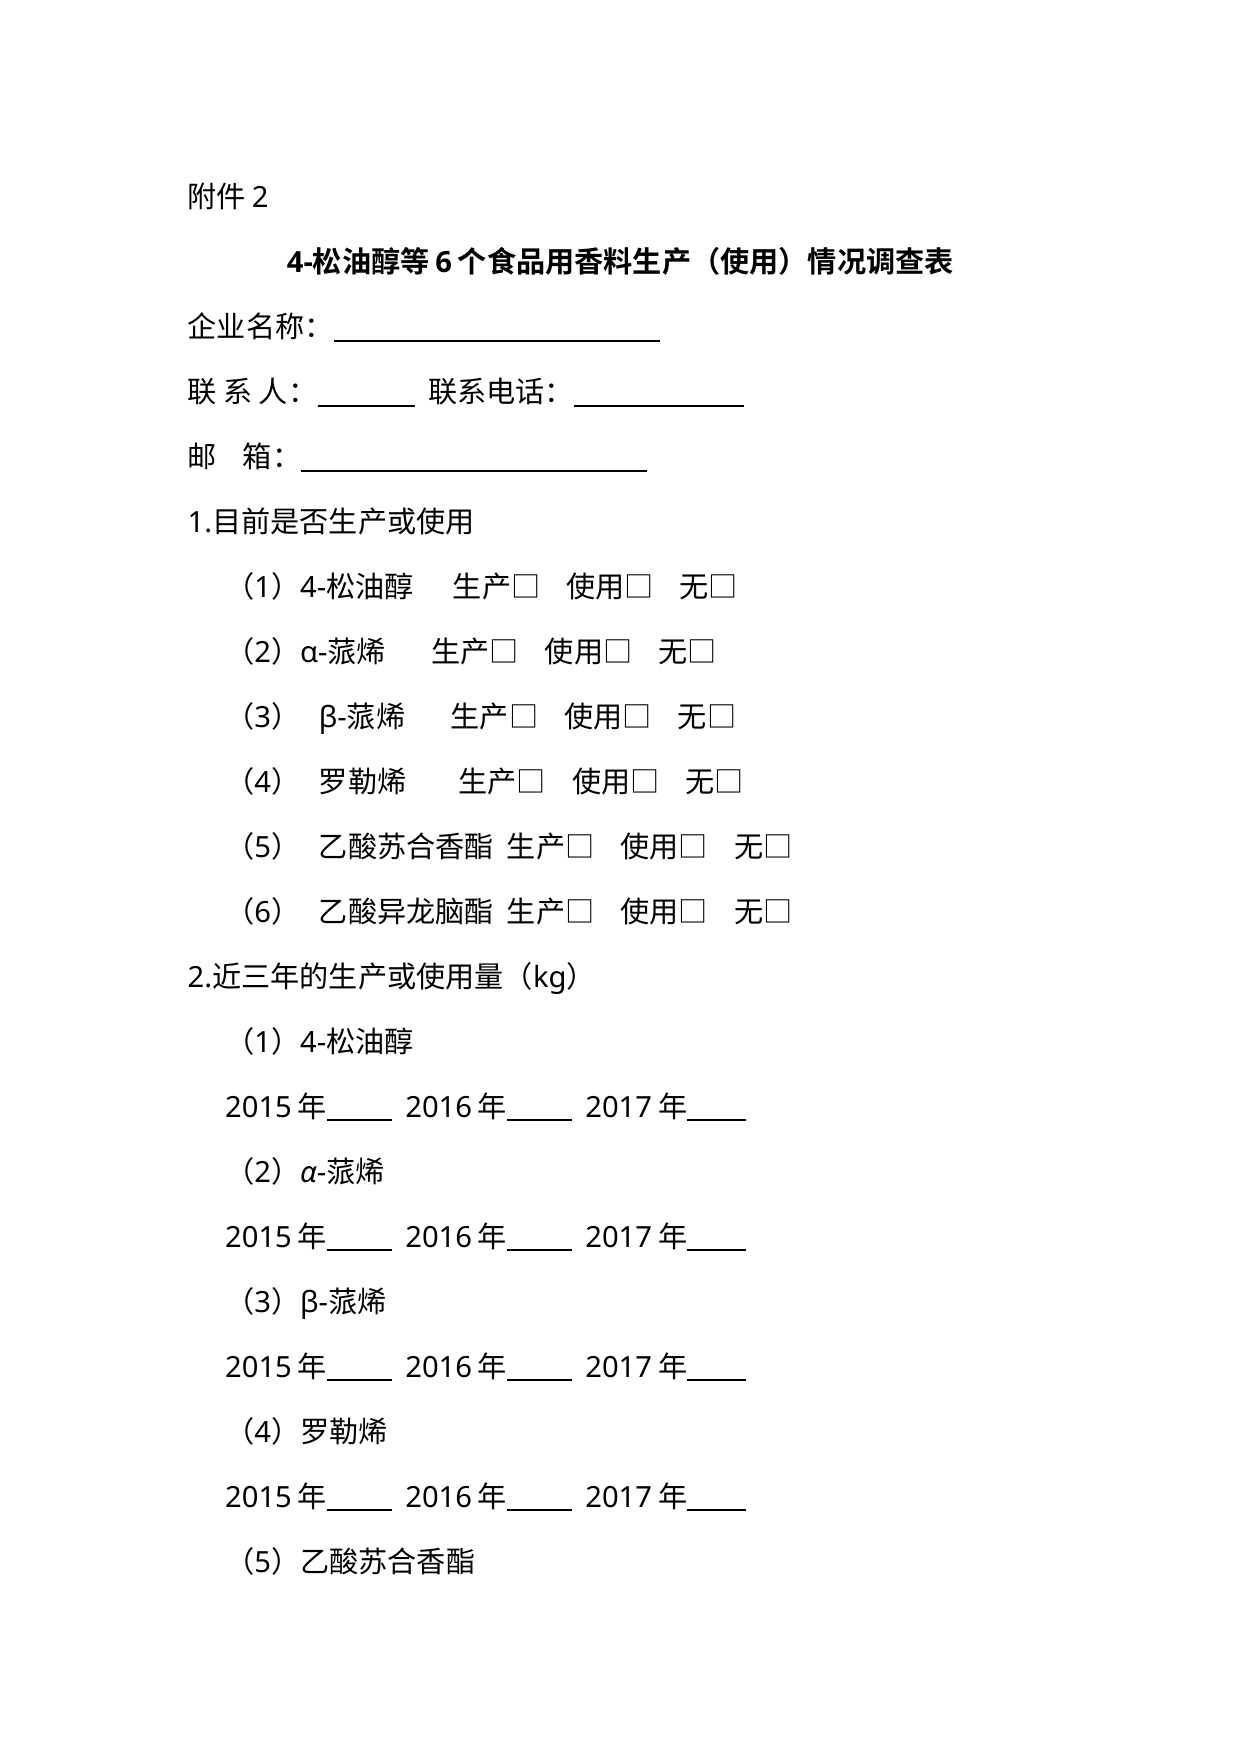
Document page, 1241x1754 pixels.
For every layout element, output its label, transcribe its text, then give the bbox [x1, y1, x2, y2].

list （4）罗勒烯 [225, 1397, 1053, 1462]
list （3）β-蒎烯 [225, 1267, 1053, 1332]
list 罗勒烯 生产□ 使用□ 无□ [225, 747, 1053, 812]
text 4-松油醇等6个食品用香料生产（使用）情况调查表 [187, 227, 1053, 292]
list （2）α-蒎烯 [225, 1137, 1053, 1202]
list （2）α-蒎烯 生产□ 使用□ 无□ [225, 617, 1053, 682]
text 企业名称： [187, 292, 1053, 357]
text 联 系 人： 联系电话： [187, 357, 1053, 422]
text 1.目前是否生产或使用 [187, 487, 1053, 552]
list （1）4-松油醇 生产□ 使用□ 无□ [225, 552, 1053, 617]
text 2.近三年的生产或使用量（kg） [187, 942, 1053, 1007]
list 乙酸苏合香酯 生产□ 使用□ 无□ [225, 812, 1053, 877]
text 邮 箱： [187, 422, 1053, 487]
list β-蒎烯 生产□ 使用□ 无□ [225, 682, 1053, 747]
list 2015年 2016年 2017年 [225, 1072, 1053, 1137]
list 2015年 2016年 2017年 [225, 1202, 1053, 1267]
list 2015年 2016年 2017年 [225, 1332, 1053, 1397]
list （1）4-松油醇 [225, 1007, 1053, 1072]
list 乙酸异龙脑酯 生产□ 使用□ 无□ [225, 877, 1053, 942]
text 附件2 [187, 162, 1053, 227]
list （5）乙酸苏合香酯 [225, 1527, 1053, 1592]
list 2015年 2016年 2017年 [225, 1462, 1053, 1527]
